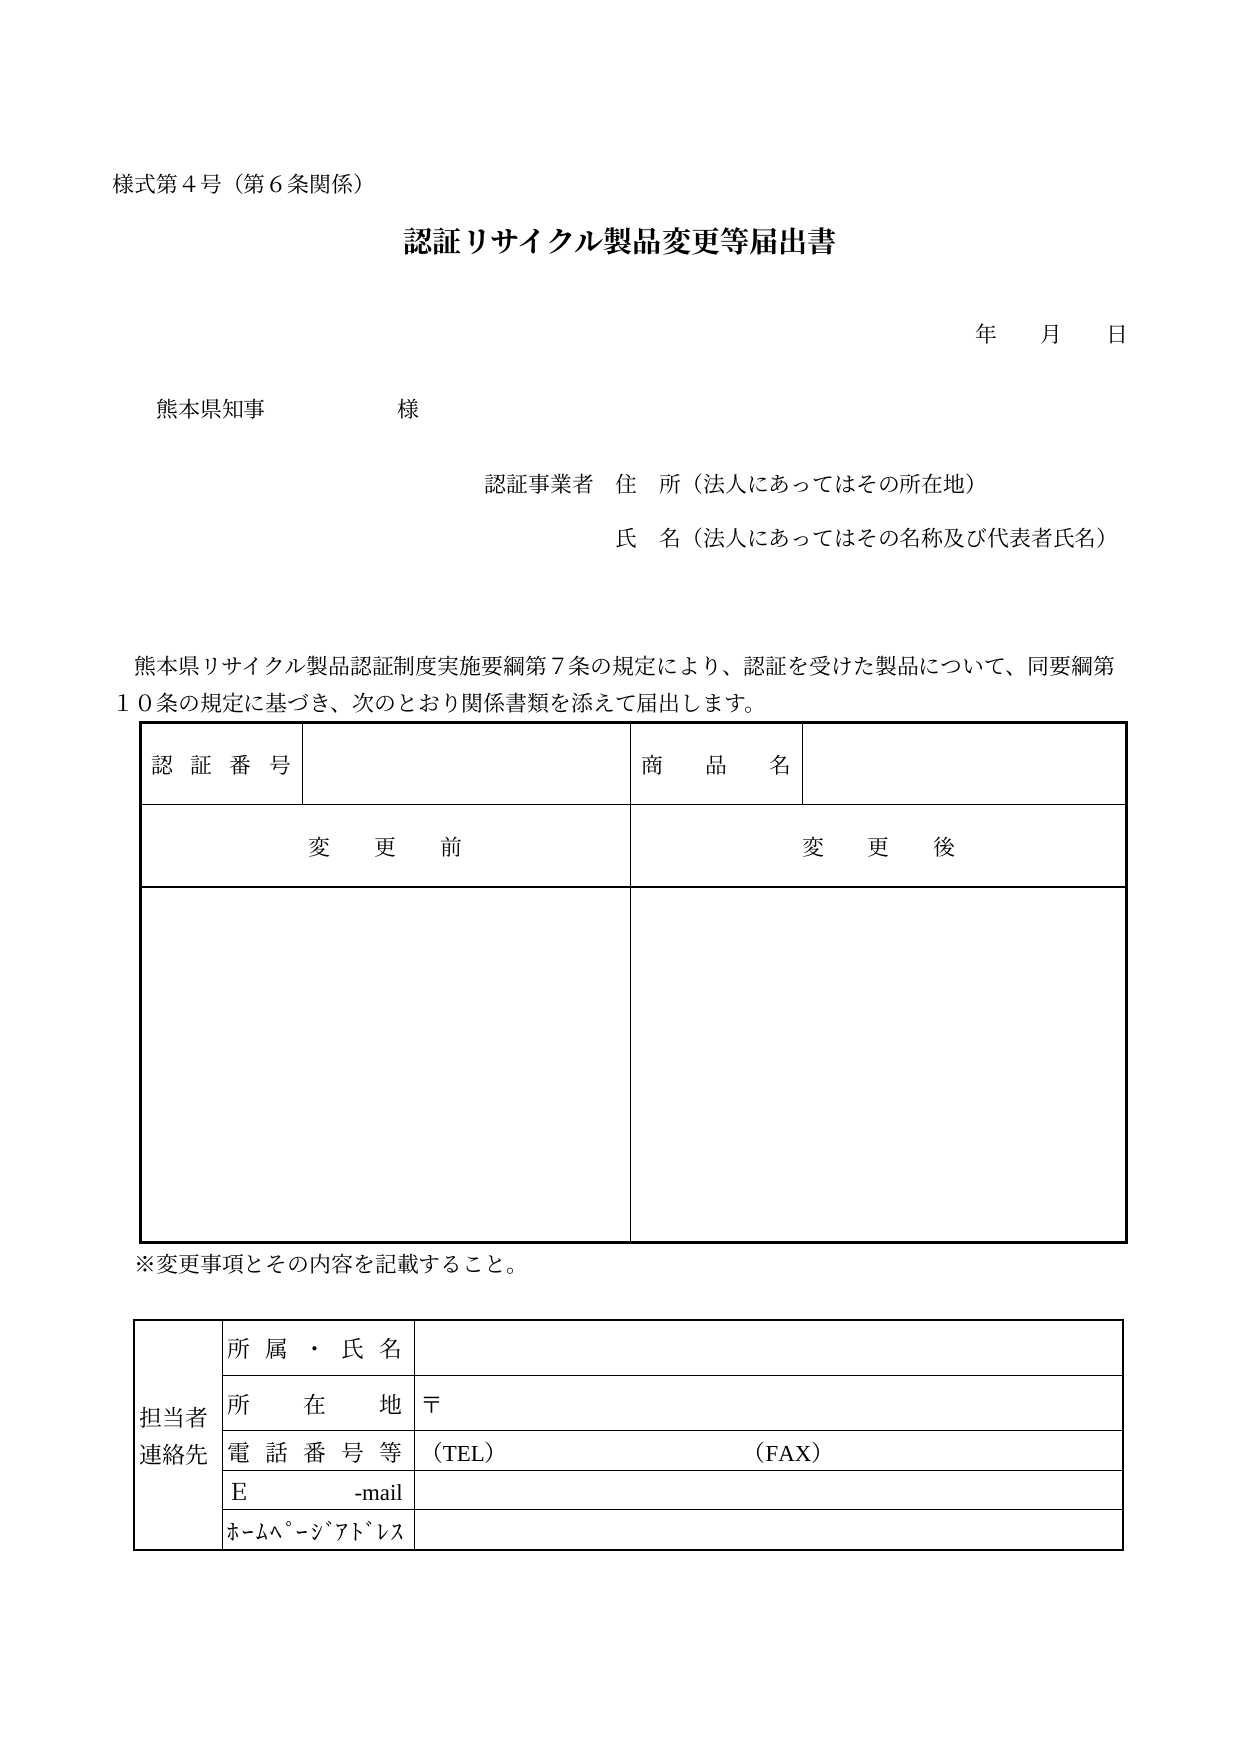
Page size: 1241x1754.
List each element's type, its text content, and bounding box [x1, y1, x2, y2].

table_header [415, 1321, 1122, 1375]
table_cell [415, 1471, 1122, 1509]
text ※変更事項とその内容を記載すること。 [112, 1244, 1128, 1281]
text 熊本県知事 様 [112, 389, 1128, 427]
table_cell 変 更 後 [631, 805, 1125, 886]
table_cell （TEL） （FAX） [415, 1431, 1122, 1470]
table_cell 所 在 地 [223, 1376, 414, 1430]
table_header 認証番号 [142, 724, 302, 804]
text 熊本県リサイクル製品認証制度実施要綱第７条の規定により、認証を受けた製品について、同要綱第１０条の規定に基づき、次のとおり関係書類を添えて届出します。 [112, 646, 1128, 721]
table_cell 変 更 前 [142, 805, 630, 886]
table_cell ﾎｰﾑﾍﾟｰｼﾞｱﾄﾞﾚｽ [223, 1510, 414, 1549]
table_cell 〒 [415, 1376, 1122, 1430]
table_header 所属・氏名 [223, 1321, 414, 1375]
text 認証リサイクル製品変更等届出書 [112, 202, 1128, 277]
text 年 月 日 [112, 314, 1128, 352]
text 認証事業者 住 所（法人にあってはその所在地） [112, 464, 1128, 502]
table_cell Ｅ-mail [223, 1471, 414, 1509]
table_header [803, 724, 1125, 804]
table_header 商品名 [631, 724, 802, 804]
table_header 担当者 連絡先 [135, 1321, 222, 1549]
table_cell [631, 888, 1125, 1241]
text 氏 名（法人にあってはその名称及び代表者氏名） [112, 518, 1128, 555]
table_header [303, 724, 630, 804]
text 様式第４号（第６条関係） [112, 164, 1128, 202]
table_cell [415, 1510, 1122, 1549]
table_cell 電話番号等 [223, 1431, 414, 1470]
table_cell [142, 888, 630, 1241]
